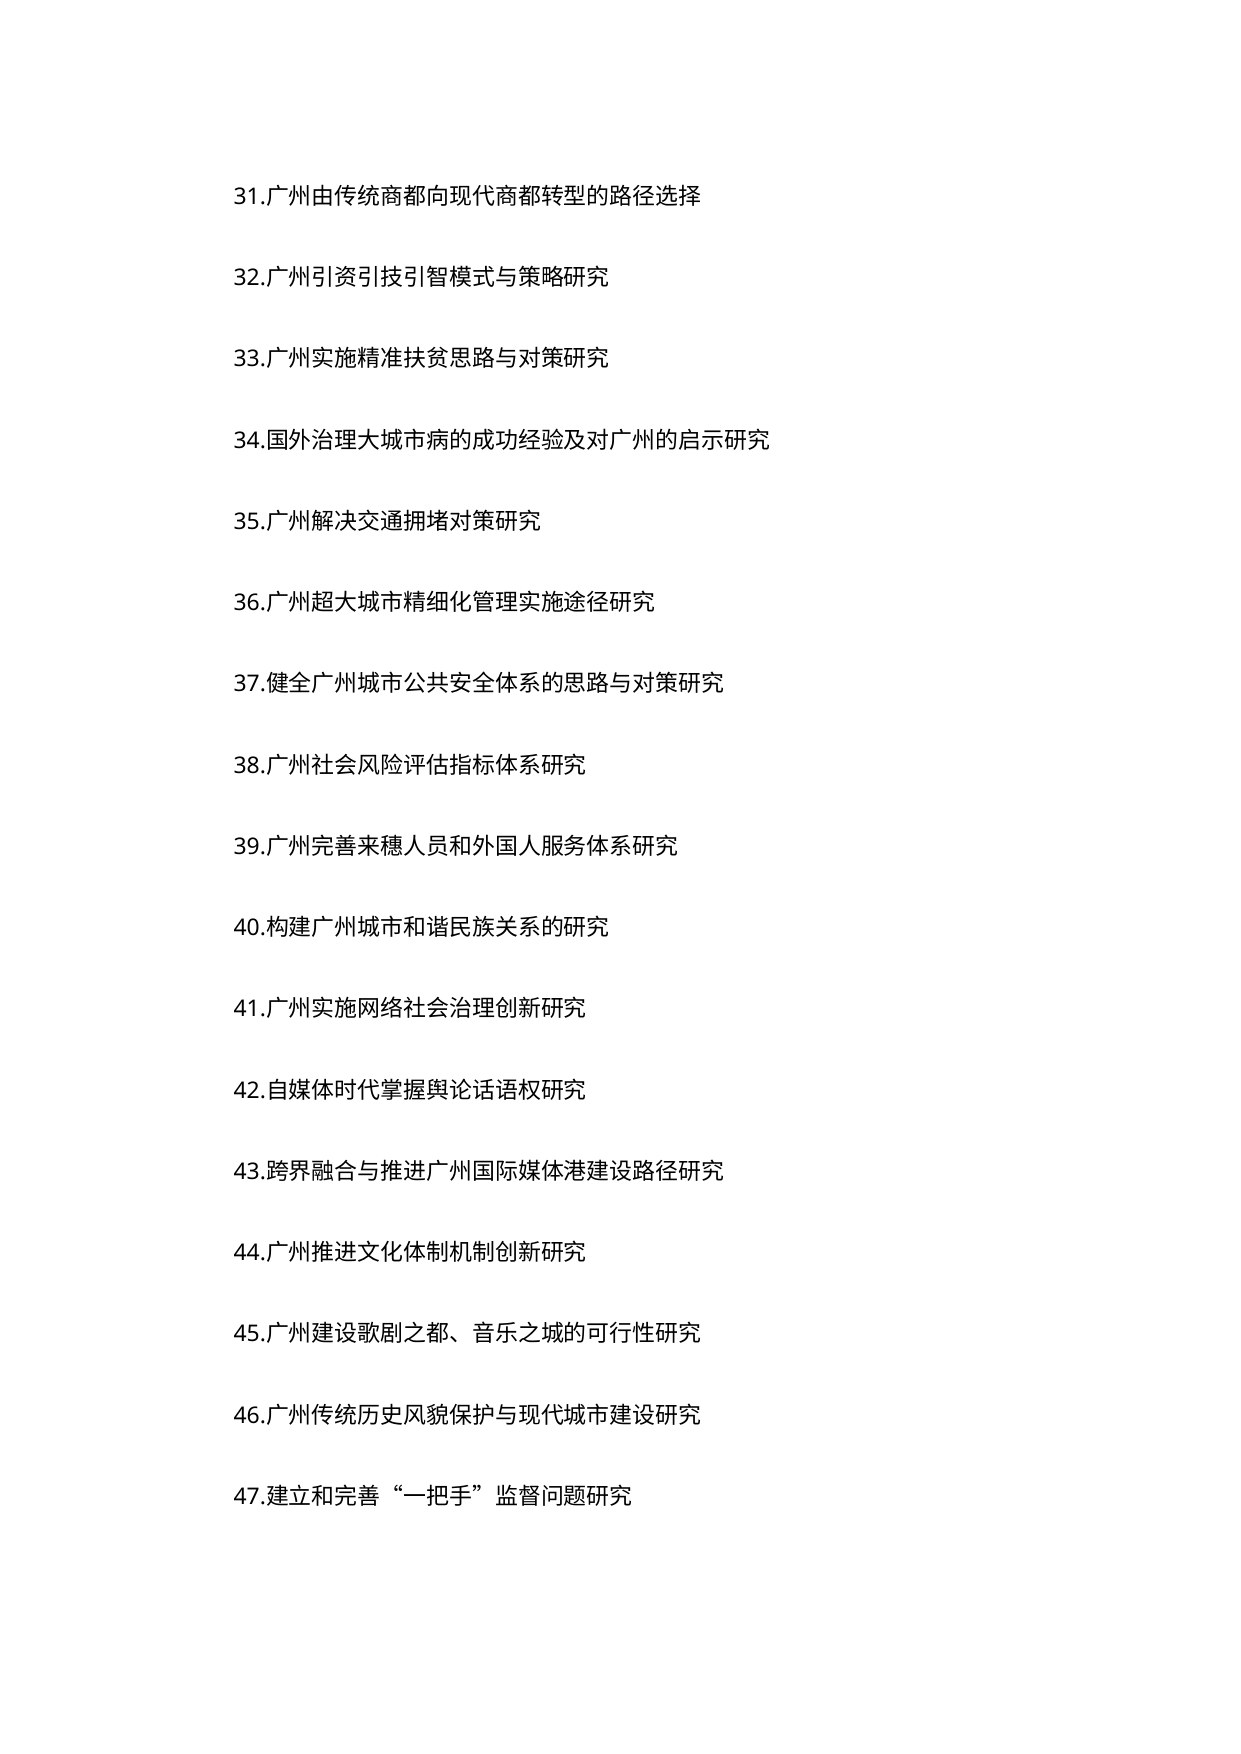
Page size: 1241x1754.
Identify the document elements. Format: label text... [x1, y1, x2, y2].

text 44.广州推进文化体制机制创新研究 [187, 1218, 1053, 1283]
text 40.构建广州城市和谐民族关系的研究 [187, 893, 1053, 958]
text 43.跨界融合与推进广州国际媒体港建设路径研究 [187, 1137, 1053, 1202]
text 32.广州引资引技引智模式与策略研究 [187, 243, 1053, 308]
text 38.广州社会风险评估指标体系研究 [187, 731, 1053, 796]
text 47.建立和完善“一把手”监督问题研究 [187, 1462, 1053, 1527]
text 37.健全广州城市公共安全体系的思路与对策研究 [187, 649, 1053, 714]
text 33.广州实施精准扶贫思路与对策研究 [187, 324, 1053, 389]
text 36.广州超大城市精细化管理实施途径研究 [187, 568, 1053, 633]
text 45.广州建设歌剧之都、音乐之城的可行性研究 [187, 1299, 1053, 1364]
text 35.广州解决交通拥堵对策研究 [187, 487, 1053, 552]
text 31.广州由传统商都向现代商都转型的路径选择 [187, 162, 1053, 227]
text 34.国外治理大城市病的成功经验及对广州的启示研究 [187, 406, 1053, 471]
text 46.广州传统历史风貌保护与现代城市建设研究 [187, 1381, 1053, 1446]
text 41.广州实施网络社会治理创新研究 [187, 974, 1053, 1039]
text 39.广州完善来穗人员和外国人服务体系研究 [187, 812, 1053, 877]
text 42.自媒体时代掌握舆论话语权研究 [187, 1056, 1053, 1121]
